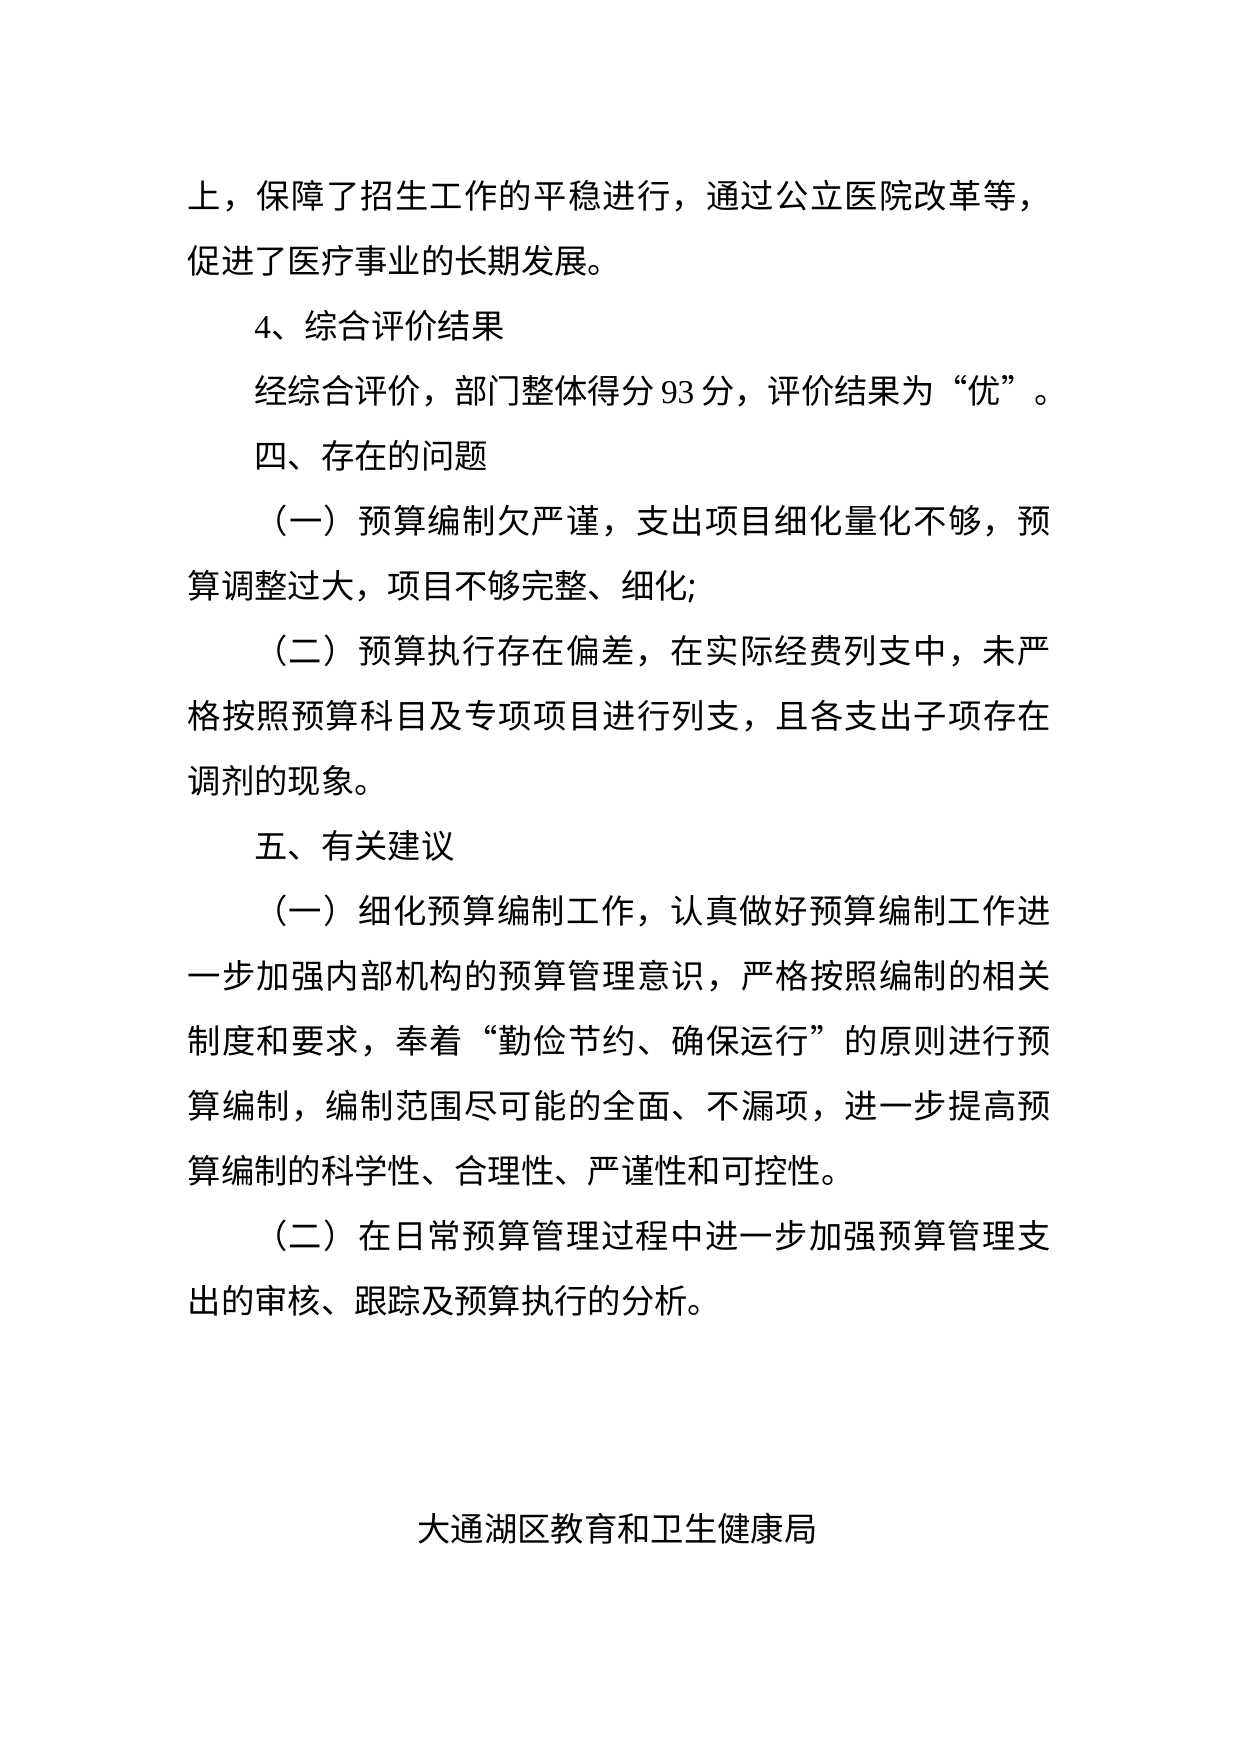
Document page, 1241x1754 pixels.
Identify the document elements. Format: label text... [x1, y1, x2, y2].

list 存在的问题 [187, 422, 1053, 487]
text 经综合评价，部门整体得分93分，评价结果为“优”。 [187, 357, 1053, 422]
list （二）预算执行存在偏差，在实际经费列支中，未严格按照预算科目及专项项目进行列支，且各支出子项存在调剂的现象。 [187, 617, 1053, 812]
text 4、综合评价结果 [187, 292, 1053, 357]
text （一）细化预算编制工作，认真做好预算编制工作进一步加强内部机构的预算管理意识，严格按照编制的相关制度和要求，奉着“勤俭节约、确保运行”的原则进行预算编制，编制范围尽可能的全面、不漏项，进一步提高预算编制的科学性、合理性、严谨性和可控性。 [187, 877, 1053, 1202]
text （二）在日常预算管理过程中进一步加强预算管理支出的审核、跟踪及预算执行的分析。 [187, 1202, 1053, 1332]
text 五、有关建议 [187, 812, 1053, 877]
text 大通湖区教育和卫生健康局 [187, 1494, 1053, 1559]
list （一）预算编制欠严谨，支出项目细化量化不够，预算调整过大，项目不够完整、细化; [187, 487, 1053, 617]
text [187, 162, 1053, 292]
